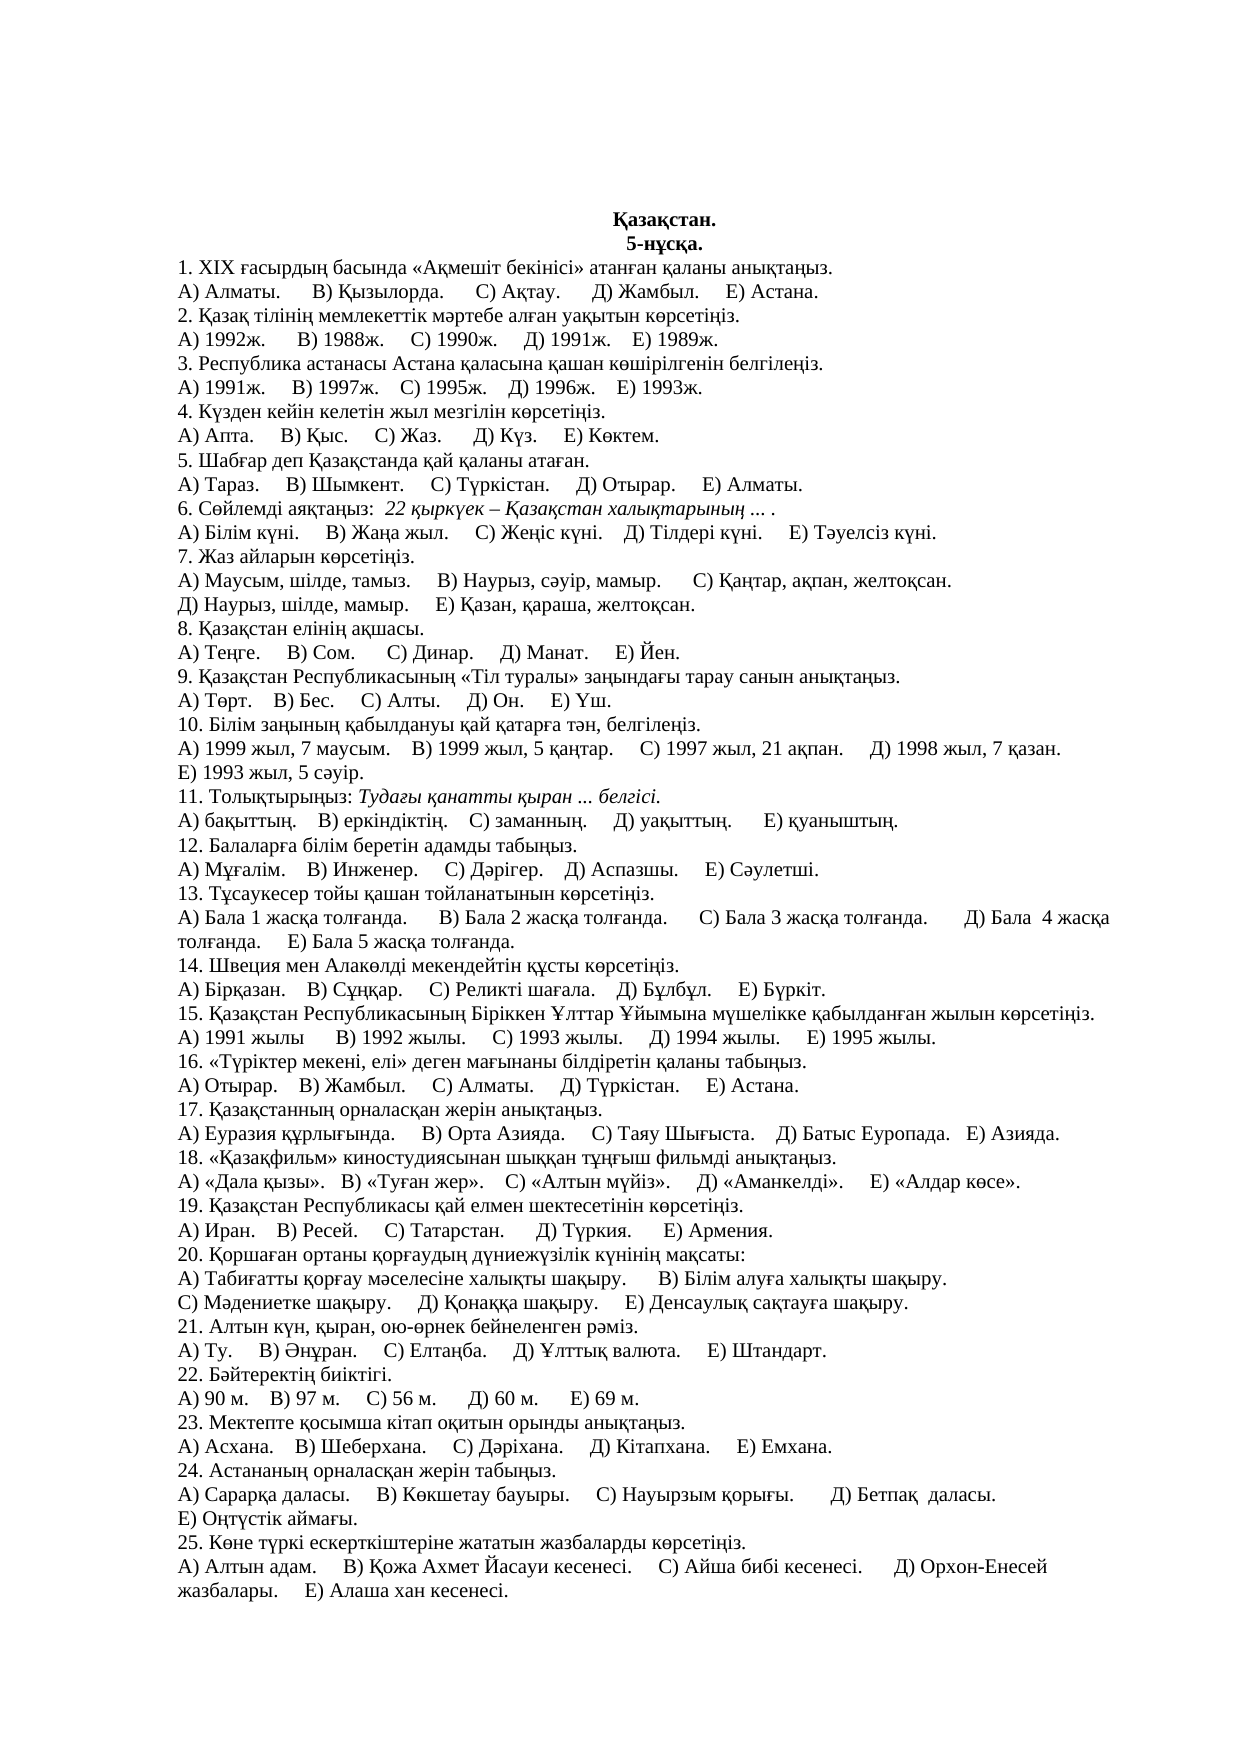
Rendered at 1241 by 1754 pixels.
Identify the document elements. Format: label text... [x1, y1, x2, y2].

text Д) Наурыз, шілде, мамыр. Е) Қазан, қараша, желтоқсан. [177, 592, 1152, 616]
text А) Тараз. В) Шымкент. С) Түркістан. Д) Отырар. Е) Алматы. [177, 472, 1152, 496]
text А) Бірқазан. В) Сұңқар. С) Реликті шағала. Д) Бұлбұл. Е) Бүркіт. [177, 977, 1152, 1001]
text 3. Республика астанасы Астана қаласына қашан көшірілгенін белгілеңіз. [177, 351, 1152, 375]
text А) 1999 жыл, 7 маусым. В) 1999 жыл, 5 қаңтар. С) 1997 жыл, 21 ақпан. Д) 1998 жыл, 7 қазан. [177, 736, 1152, 760]
text 10. Білім заңының қабылдануы қай қатарға тән, белгілеңіз. [177, 712, 1152, 736]
text А) Асхана. В) Шеберхана. С) Дәріхана. Д) Кітапхана. Е) Емхана. [177, 1434, 1152, 1458]
text А) . В) . С) . Д) . Е) . [177, 1386, 1152, 1410]
text 20. Қоршаған ортаны қорғаудың дүниежүзілік күнінің мақсаты: [177, 1242, 1152, 1266]
text А) Алтын адам. В) Қожа Ахмет Йасауи кесенесі. С) Айша бибі кесенесі. Д) Орхон-Енесей жазбалары. Е) Алаша хан кесенесі. [177, 1554, 1152, 1602]
text А) Теңге. В) Сом. С) Динар. Д) Манат. Е) Йен. [177, 640, 1152, 664]
text 24. Астананың орналасқан жерін табыңыз. [177, 1458, 1152, 1482]
text 8. Қазақстан елінің ақшасы. [177, 616, 1152, 640]
text 6. Сөйлемді аяқтаңыз: 22 қыркүек – Қазақстан халықтарының ... . [177, 496, 1152, 520]
text 12. Балаларға білім беретін адамды табыңыз. [177, 832, 1152, 857]
text А) Маусым, шілде, тамыз. В) Наурыз, сәуір, мамыр. С) Қаңтар, ақпан, желтоқсан. [177, 568, 1152, 592]
text А) Еуразия құрлығында. В) Орта Азияда. С) Таяу Шығыста. Д) Батыс Еуропада. Е) Азияда. [177, 1121, 1152, 1145]
text 21. Алтын күн, қыран, ою-өрнек бейнеленген рәміз. [177, 1314, 1152, 1338]
text А) Сарарқа даласы. В) Көкшетау бауыры. С) Науырзым қорығы. Д) Бетпақ даласы. [177, 1482, 1152, 1506]
text 5. Шабғар деп Қазақстанда қай қаланы атаған. [177, 447, 1152, 472]
text 16. «Түріктер мекені, елі» деген мағынаны білдіретін қаланы табыңыз. [177, 1049, 1152, 1073]
text 5-нұсқа. [177, 231, 1152, 255]
text 7. Жаз айларын көрсетіңіз. [177, 544, 1152, 568]
text А) 1991 жылы В) 1992 жылы. С) 1993 жылы. Д) 1994 жылы. Е) 1995 жылы. [177, 1025, 1152, 1049]
text 11. Толықтырыңыз: Тудағы қанатты қыран ... белгісі. [177, 784, 1152, 808]
text 1. XIX ғасырдың басында «Ақмешіт бекінісі» атанған қаланы анықтаңыз. [177, 255, 1152, 279]
text 4. Күзден кейін келетін жыл мезгілін көрсетіңіз. [177, 399, 1152, 423]
text А) Иран. В) Ресей. С) Татарстан. Д) Түркия. Е) Армения. [177, 1217, 1152, 1242]
text А) «Дала қызы». В) «Туған жер». С) «Алтын мүйіз». Д) «Аманкелді». Е) «Алдар көсе». [177, 1169, 1152, 1193]
text А) Алматы. В) Қызылорда. С) Ақтау. Д) Жамбыл. Е) Астана. [177, 279, 1152, 303]
text А) 1991ж. В) 1997ж. С) 1995ж. Д) 1996ж. Е) 1993ж. [177, 375, 1152, 399]
text А) Отырар. В) Жамбыл. С) Алматы. Д) Түркістан. Е) Астана. [177, 1073, 1152, 1097]
text 2. Қазақ тілінің мемлекеттік мәртебе алған уақытын көрсетіңіз. [177, 303, 1152, 327]
text А) Бала 1 жасқа толғанда. В) Бала 2 жасқа толғанда. С) Бала 3 жасқа толғанда. Д) Бала 4 жасқа толғанда. Е) Бала 5 жасқа толғанда. [177, 905, 1152, 953]
text 15. Қазақстан Республикасының Біріккен Ұлттар Ұйымына мүшелікке қабылданған жылын көрсетіңіз. [177, 1001, 1152, 1025]
text 9. Қазақстан Республикасының «Тіл туралы» заңындағы тарау санын анықтаңыз. [177, 664, 1152, 688]
text А) Ту. В) Әнұран. С) Елтаңба. Д) Ұлттық валюта. Е) Штандарт. [177, 1338, 1152, 1362]
text Е) Оңтүстік аймағы. [177, 1506, 1152, 1530]
text 19. Қазақстан Республикасы қай елмен шектесетінін көрсетіңіз. [177, 1193, 1152, 1217]
text 18. «Қазақфильм» киностудиясынан шыққан тұңғыш фильмді анықтаңыз. [177, 1145, 1152, 1169]
text А) Төрт. В) Бес. С) Алты. Д) Он. Е) Үш. [177, 688, 1152, 712]
text А) Мұғалім. В) Инженер. С) Дәрігер. Д) Аспазшы. Е) Сәулетші. [177, 857, 1152, 881]
text 22. Бәйтеректің биіктігі. [177, 1362, 1152, 1386]
text Е) 1993 жыл, 5 сәуір. [177, 760, 1152, 784]
text 23. Мектепте қосымша кітап оқитын орынды анықтаңыз. [177, 1410, 1152, 1434]
text С) Мәдениетке шақыру. Д) Қонаққа шақыру. Е) Денсаулық сақтауға шақыру. [177, 1290, 1152, 1314]
text А) Білім күні. В) Жаңа жыл. С) Жеңіс күні. Д) Тілдері күні. Е) Тәуелсіз күні. [177, 520, 1152, 544]
text А) Табиғатты қорғау мәселесіне халықты шақыру. В) Білім алуға халықты шақыру. [177, 1266, 1152, 1290]
text А) Апта. В) Қыс. С) Жаз. Д) Күз. Е) Көктем. [177, 423, 1152, 447]
text А) 1992ж. В) 1988ж. С) 1990ж. Д) 1991ж. Е) 1989ж. [177, 327, 1152, 351]
text 25. Көне түркі ескерткіштеріне жататын жазбаларды көрсетіңіз. [177, 1530, 1152, 1554]
text 14. Швеция мен Алакөлді мекендейтін құсты көрсетіңіз. [177, 953, 1152, 977]
text А) бақыттың. В) еркіндіктің. С) заманның. Д) уақыттың. Е) қуаныштың. [177, 808, 1152, 832]
text 17. Қазақстанның орналасқан жерін анықтаңыз. [177, 1097, 1152, 1121]
text 13. Тұсаукесер тойы қашан тойланатынын көрсетіңіз. [177, 881, 1152, 905]
text Қазақстан. [177, 207, 1152, 231]
